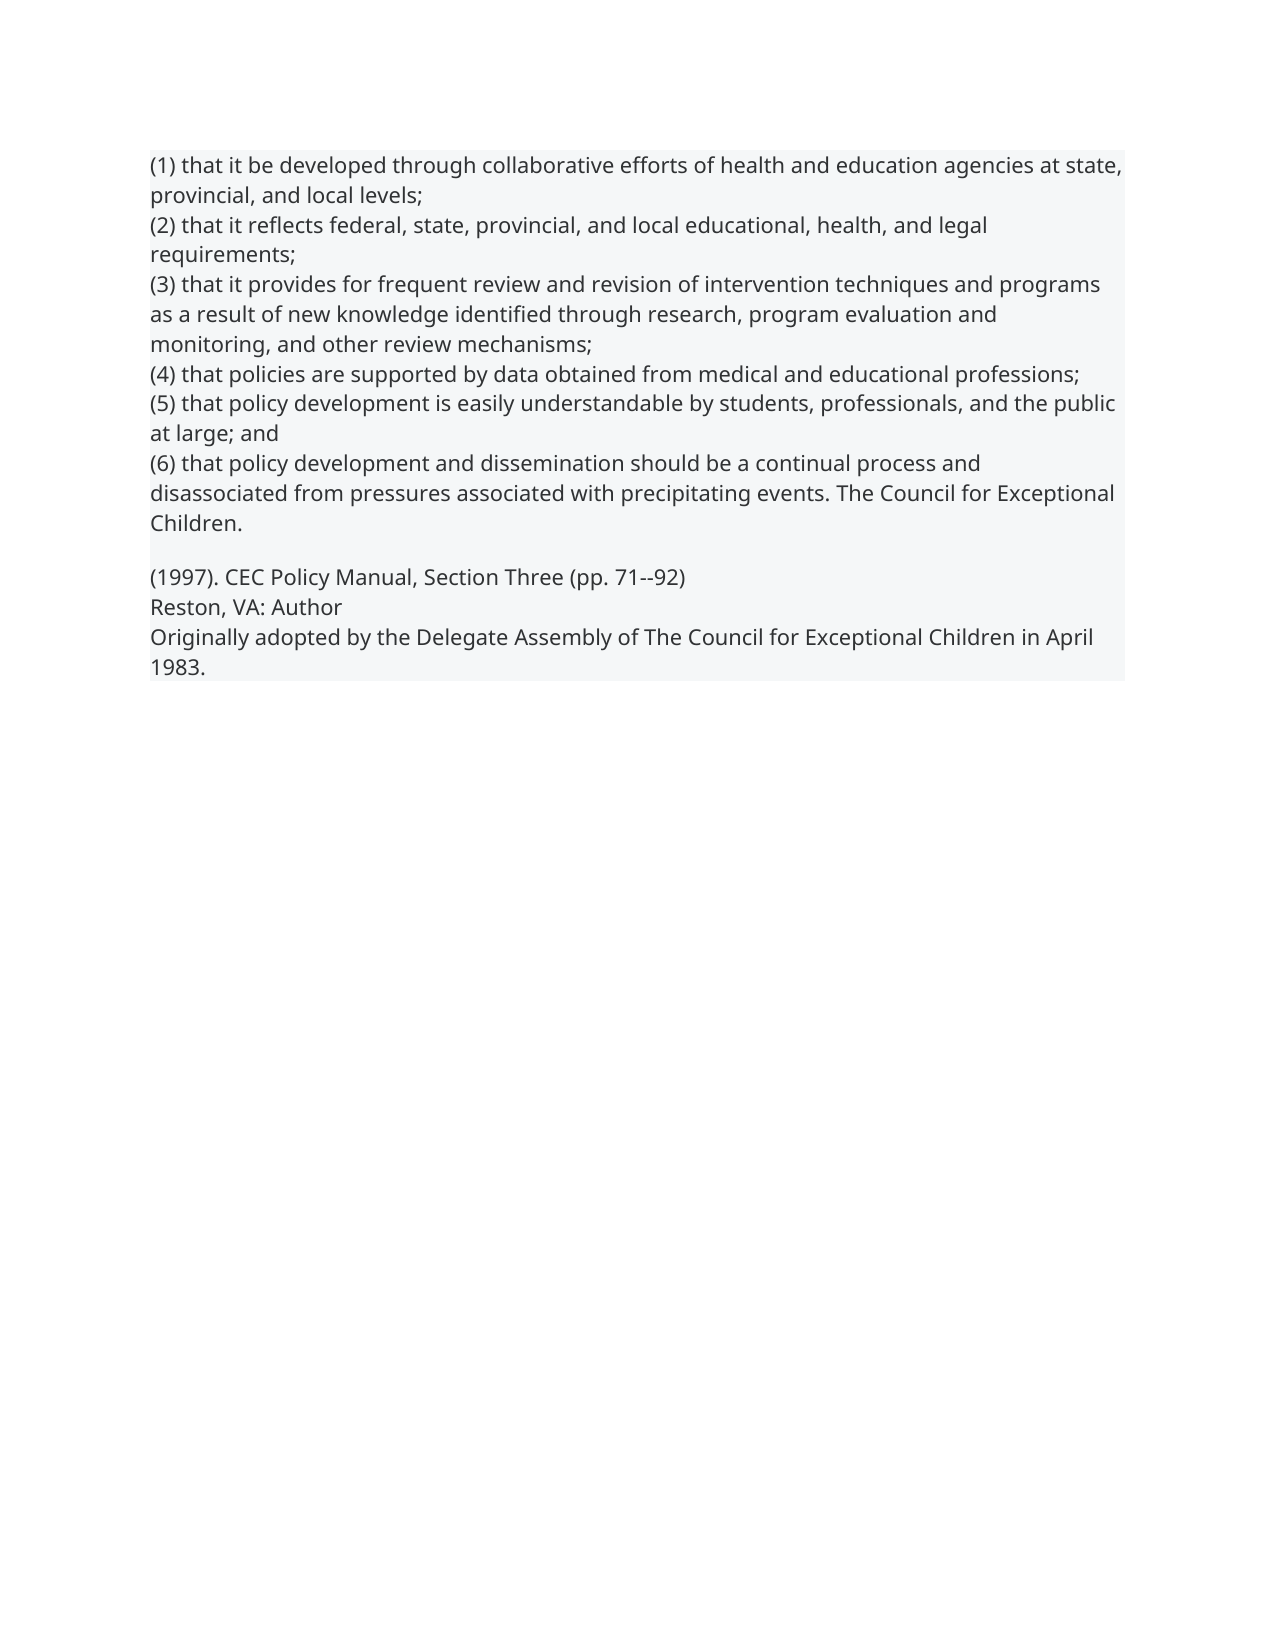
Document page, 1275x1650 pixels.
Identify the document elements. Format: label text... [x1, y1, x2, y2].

text (1) that it be developed through collaborative efforts of health and education agencies at state, provincial, and local levels; (2) that it reflects federal, state, provincial, and local educational, health, and legal requirements; (3) that it provides for frequent review and revision of intervention techniques and programs as a result of new knowledge identified through research, program evaluation and monitoring, and other review mechanisms; (4) that policies are supported by data obtained from medical and educational professions; (5) that policy development is easily understandable by students, professionals, and the public at large; and (6) that policy development and dissemination should be a continual process and disassociated from pressures associated with precipitating events. The Council for Exceptional Children. [150, 150, 1125, 537]
text (1997). CEC Policy Manual, Section Three (pp. 71--92) Reston, VA: Author Originally adopted by the Delegate Assembly of The Council for Exceptional Children in April 1983. [150, 562, 1125, 681]
